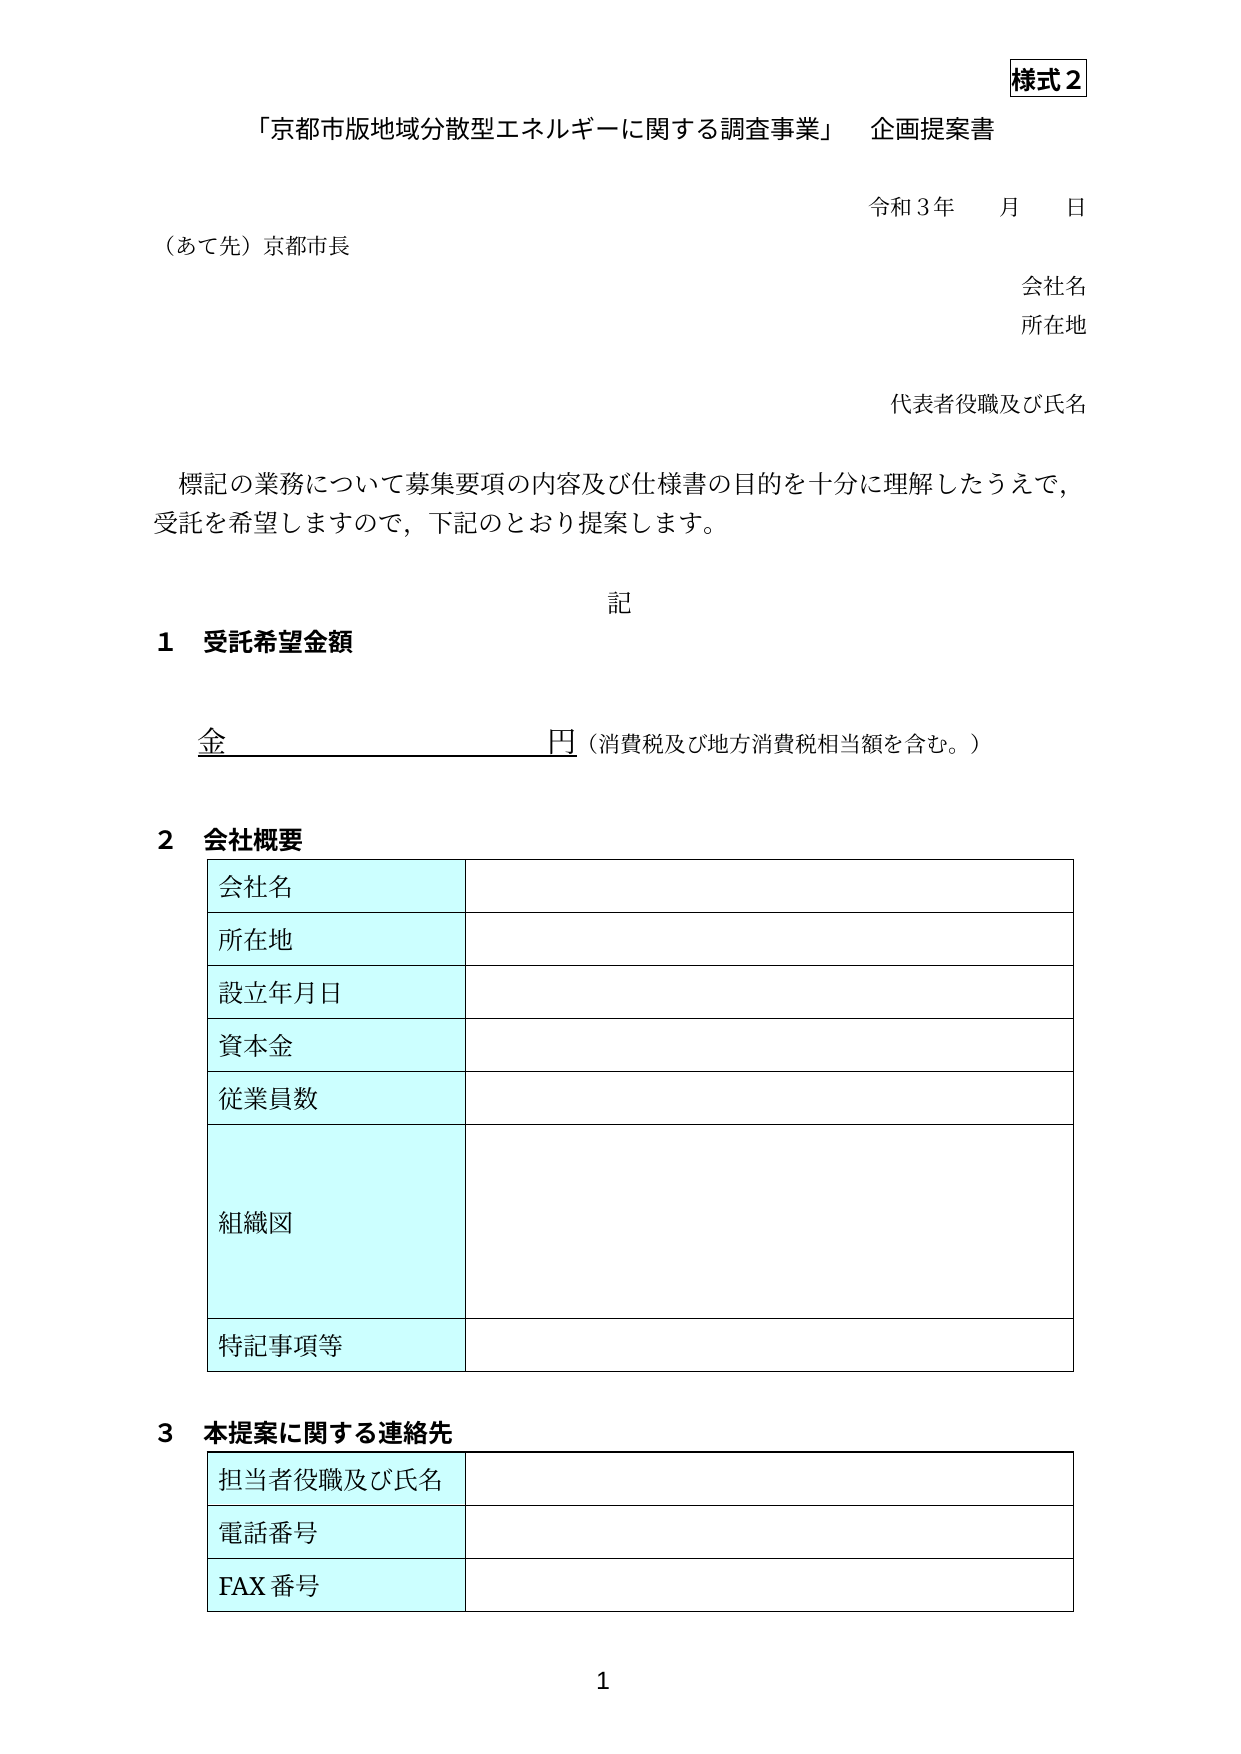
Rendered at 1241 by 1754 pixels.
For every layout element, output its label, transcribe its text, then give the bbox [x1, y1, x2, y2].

table_cell [466, 1019, 1073, 1071]
table_header [466, 860, 1073, 912]
table_cell [466, 966, 1073, 1018]
table_cell [466, 1072, 1073, 1124]
text 所在地 [153, 304, 1087, 344]
subtitle 記 [153, 582, 1087, 621]
table_cell 電話番号 [208, 1506, 465, 1558]
text １ 受託希望金額 [153, 621, 1087, 661]
table_cell [466, 913, 1073, 965]
table_cell [466, 1559, 1073, 1611]
table_cell 組織図 [208, 1125, 465, 1318]
table_header 会社名 [208, 860, 465, 912]
text 代表者役職及び氏名 [153, 384, 1087, 423]
table_cell [466, 1125, 1073, 1318]
table_header [466, 1453, 1073, 1504]
table_header 担当者役職及び氏名 [208, 1453, 465, 1504]
text （あて先）京都市長 [153, 225, 1087, 265]
table_cell 特記事項等 [208, 1319, 465, 1371]
text 会社名 [153, 265, 1087, 304]
table_cell [466, 1319, 1073, 1371]
table_cell [466, 1506, 1073, 1558]
text 金 円（消費税及び地方消費税相当額を含む。） [153, 700, 1087, 779]
text 標記の業務について募集要項の内容及び仕様書の目的を十分に理解したうえで，受託を希望しますので，下記のとおり提案します。 [153, 463, 1087, 542]
text ２ 会社概要 [153, 819, 1087, 859]
table_cell 従業員数 [208, 1072, 465, 1124]
table_cell 設立年月日 [208, 966, 465, 1018]
text 「京都市版地域分散型エネルギーに関する調査事業」 企画提案書 [153, 109, 1087, 146]
table_cell FAX番号 [208, 1559, 465, 1611]
table_cell 所在地 [208, 913, 465, 965]
text ３ 本提案に関する連絡先 [153, 1412, 1087, 1451]
table_cell 資本金 [208, 1019, 465, 1071]
text 令和３年 月 日 [153, 186, 1087, 225]
